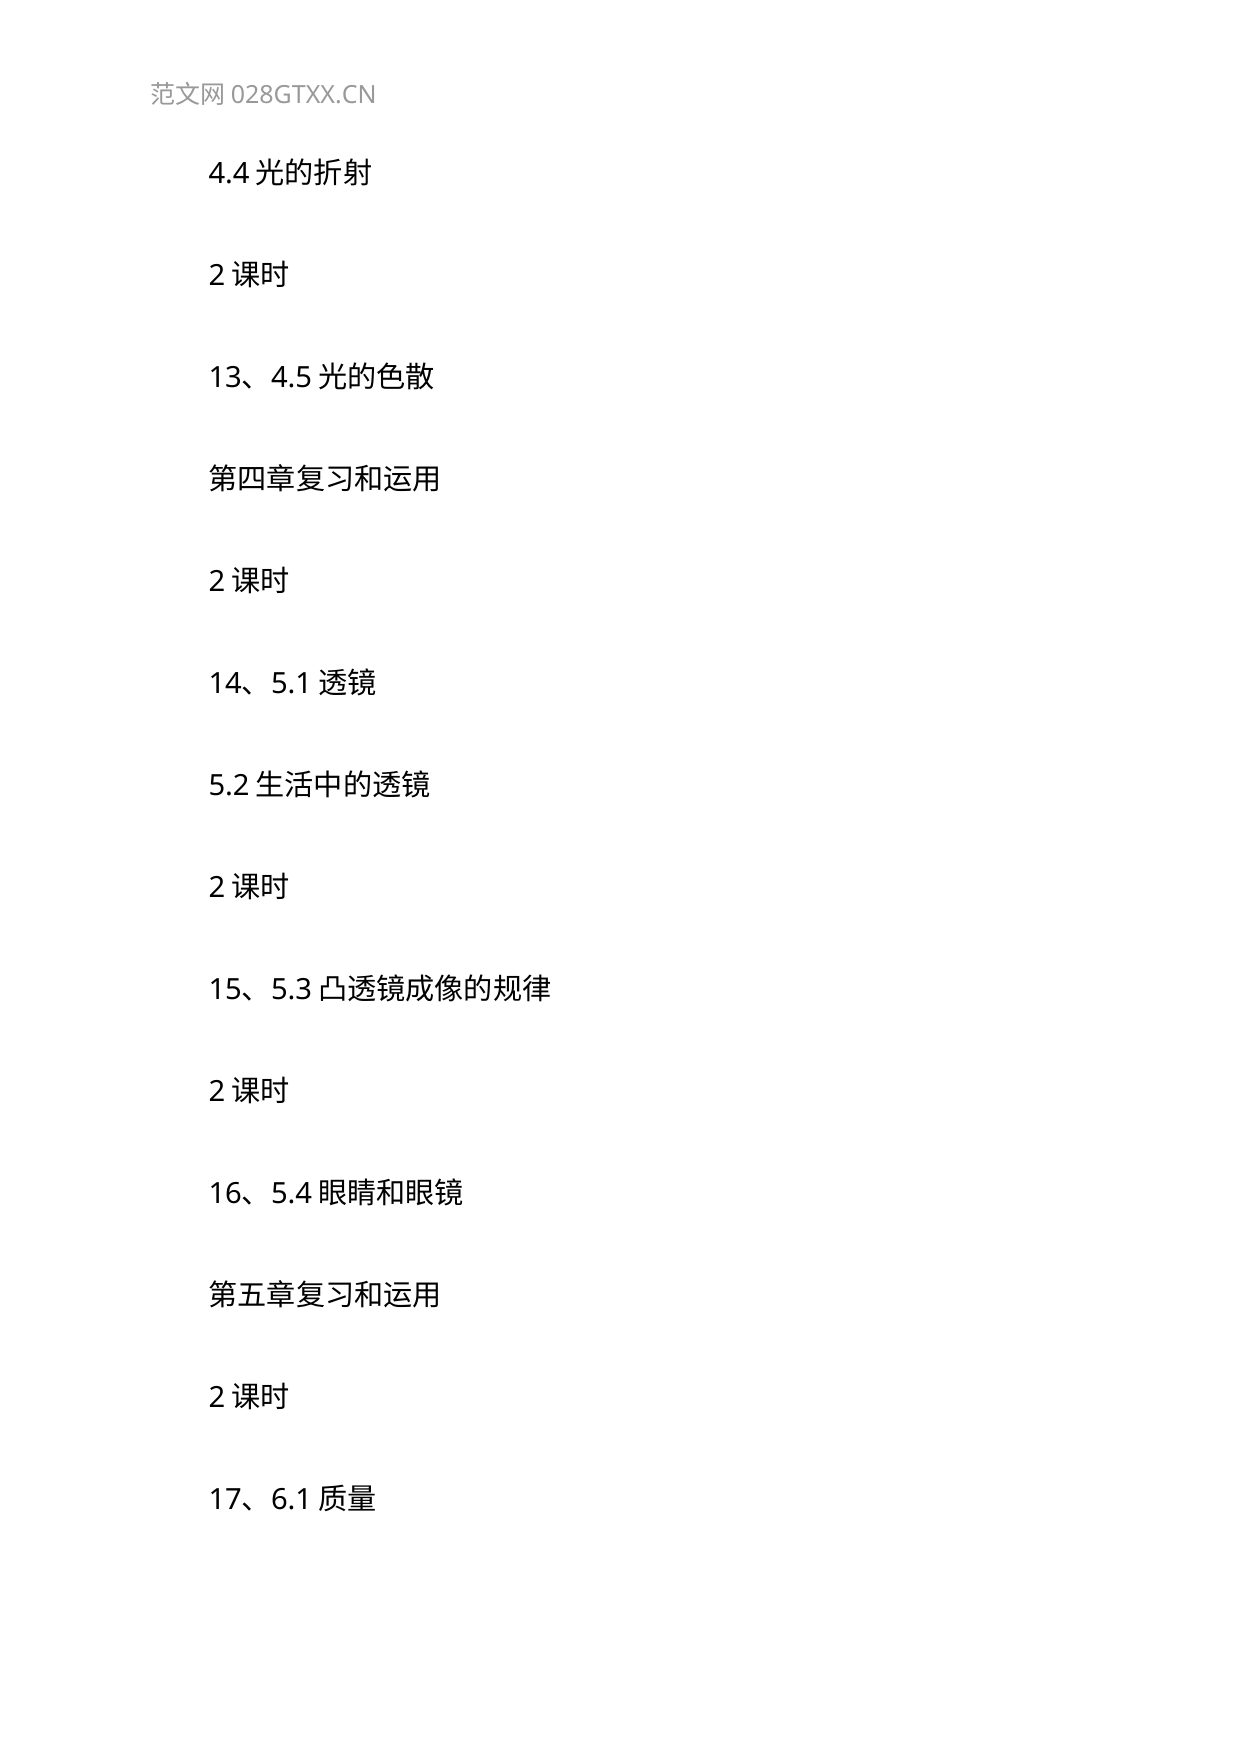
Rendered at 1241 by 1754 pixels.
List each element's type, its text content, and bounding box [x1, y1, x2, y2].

text 2课时 [150, 558, 1090, 600]
text 16、5.4眼睛和眼镜 [150, 1169, 1090, 1212]
text 第四章复习和运用 [150, 456, 1090, 498]
text 4.4光的折射 [150, 150, 1090, 192]
text 14、5.1透镜 [150, 660, 1090, 702]
text 第五章复习和运用 [150, 1272, 1090, 1314]
text 2课时 [150, 1373, 1090, 1416]
text 15、5.3凸透镜成像的规律 [150, 966, 1090, 1008]
text 13、4.5光的色散 [150, 354, 1090, 396]
text 2课时 [150, 252, 1090, 294]
text 5.2生活中的透镜 [150, 762, 1090, 804]
text 2课时 [150, 864, 1090, 906]
text 17、6.1质量 [150, 1475, 1090, 1518]
text 2课时 [150, 1068, 1090, 1110]
